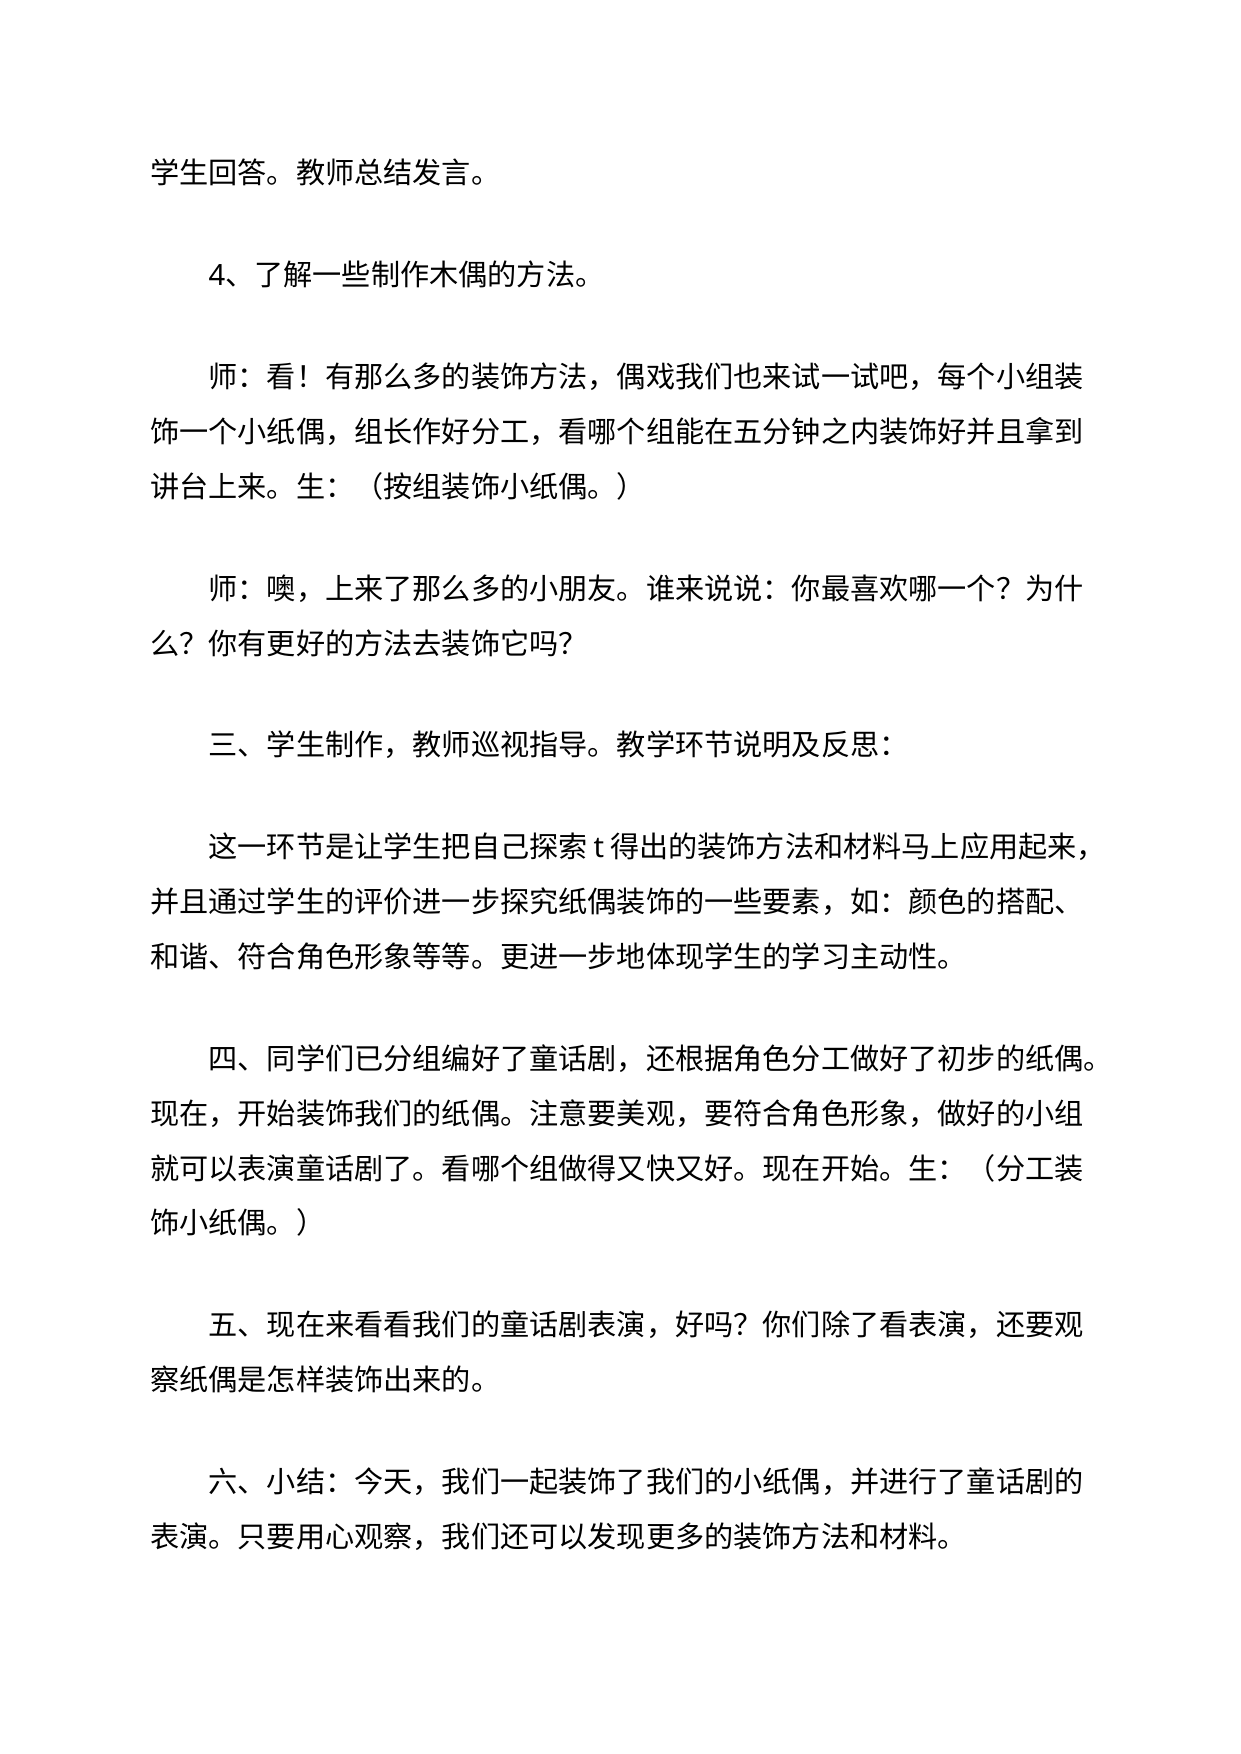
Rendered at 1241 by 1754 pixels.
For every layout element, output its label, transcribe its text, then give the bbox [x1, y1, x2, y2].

text 三、学生制作，教师巡视指导。教学环节说明及反思： [150, 722, 1090, 764]
text 六、小结：今天，我们一起装饰了我们的小纸偶，并进行了童话剧的表演。只要用心观察，我们还可以发现更多的装饰方法和材料。 [150, 1458, 1090, 1556]
text 师：噢，上来了那么多的小朋友。谁来说说：你最喜欢哪一个？为什么？你有更好的方法去装饰它吗？ [150, 565, 1090, 662]
text 四、同学们已分组编好了童话剧，还根据角色分工做好了初步的纸偶。现在，开始装饰我们的纸偶。注意要美观，要符合角色形象，做好的小组就可以表演童话剧了。看哪个组做得又快又好。现在开始。生：（分工装饰小纸偶。） [150, 1035, 1090, 1242]
text 4、了解一些制作木偶的方法。 [150, 252, 1090, 294]
text 师：看！有那么多的装饰方法，偶戏我们也来试一试吧，每个小组装饰一个小纸偶，组长作好分工，看哪个组能在五分钟之内装饰好并且拿到讲台上来。生：（按组装饰小纸偶。） [150, 354, 1090, 506]
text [150, 150, 1090, 192]
text 这一环节是让学生把自己探索t得出的装饰方法和材料马上应用起来，并且通过学生的评价进一步探究纸偶装饰的一些要素，如：颜色的搭配、和谐、符合角色形象等等。更进一步地体现学生的学习主动性。 [150, 824, 1090, 976]
text 五、现在来看看我们的童话剧表演，好吗？你们除了看表演，还要观察纸偶是怎样装饰出来的。 [150, 1302, 1090, 1399]
